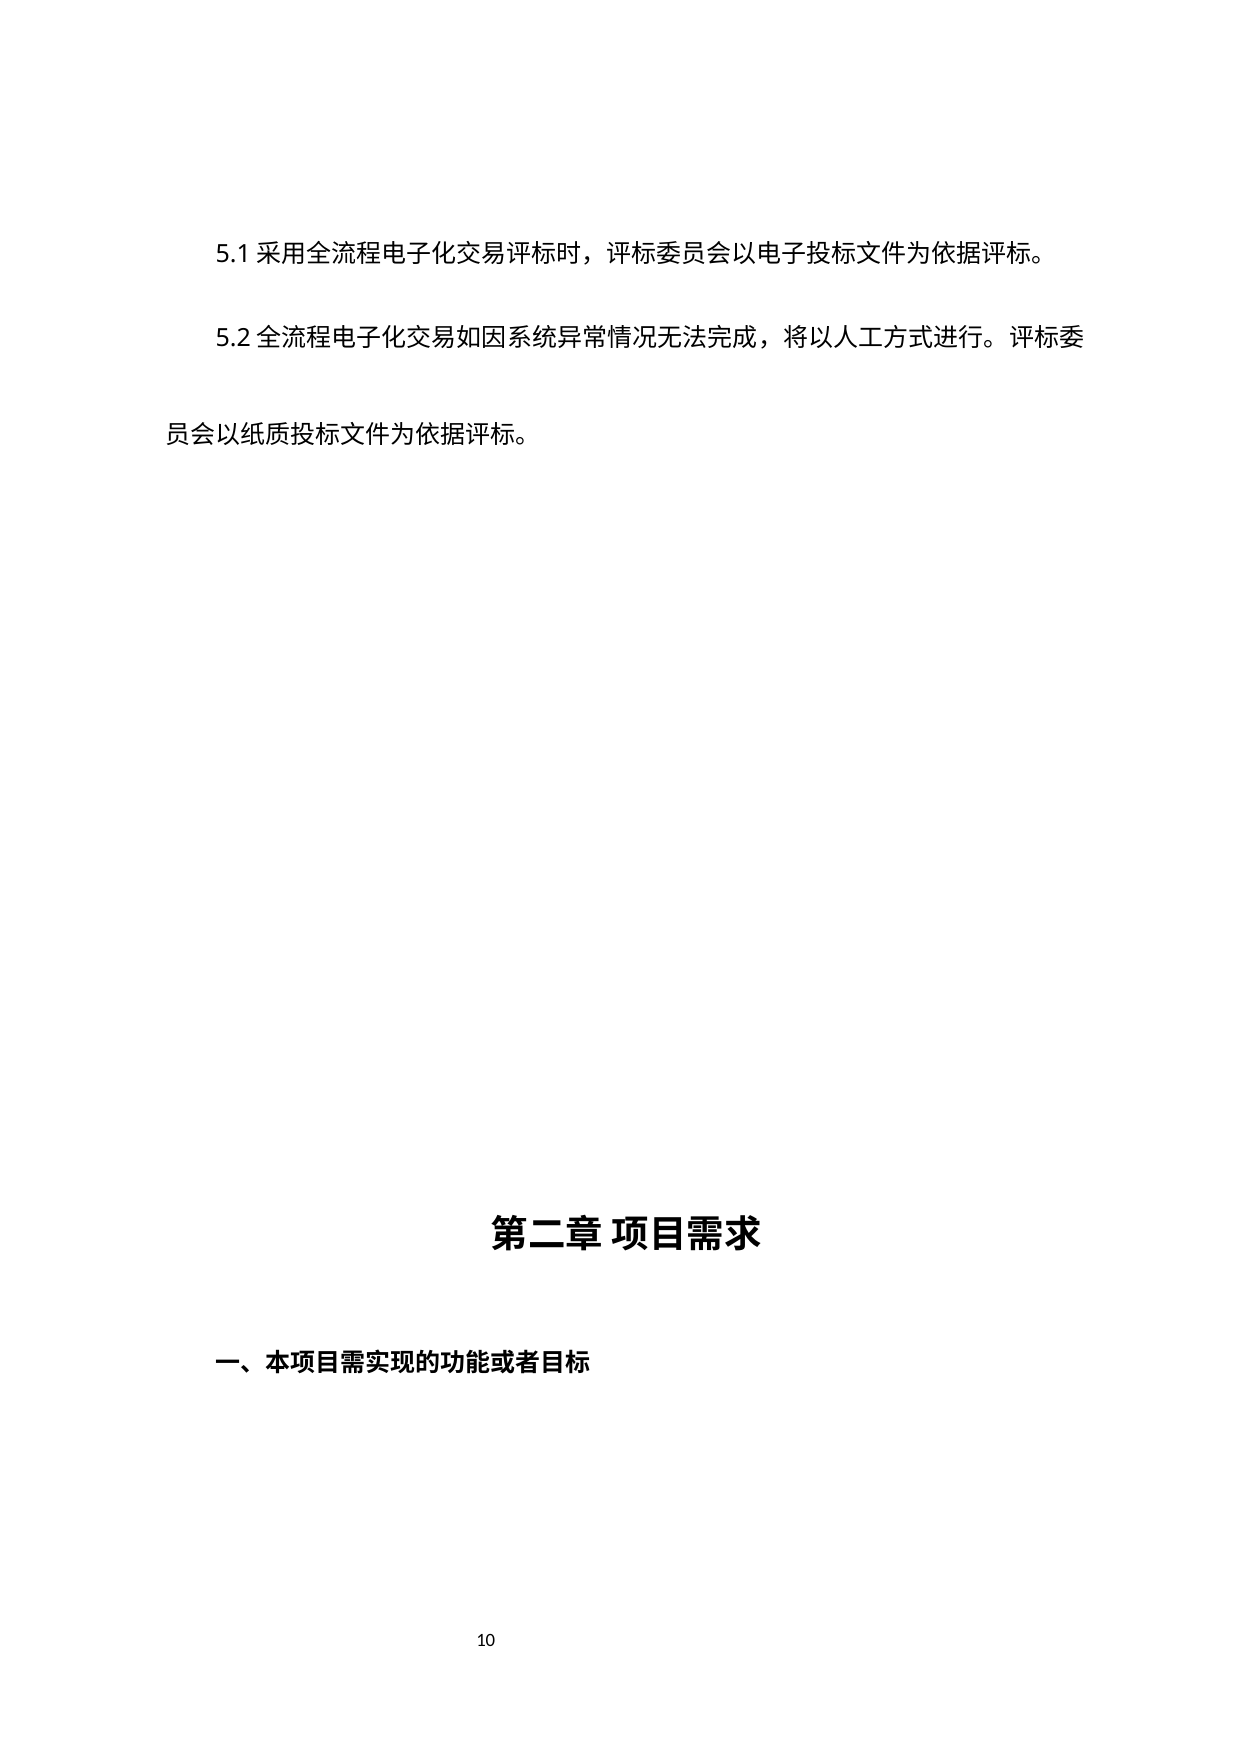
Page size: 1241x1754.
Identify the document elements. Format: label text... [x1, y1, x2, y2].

text 5.1采用全流程电子化交易评标时，评标委员会以电子投标文件为依据评标。 [165, 219, 1087, 284]
list 项目需求 [165, 1198, 1087, 1263]
text 5.2全流程电子化交易如因系统异常情况无法完成，将以人工方式进行。评标委员会以纸质投标文件为依据评标。 [165, 303, 1087, 465]
text 一、本项目需实现的功能或者目标 [165, 1328, 1087, 1393]
